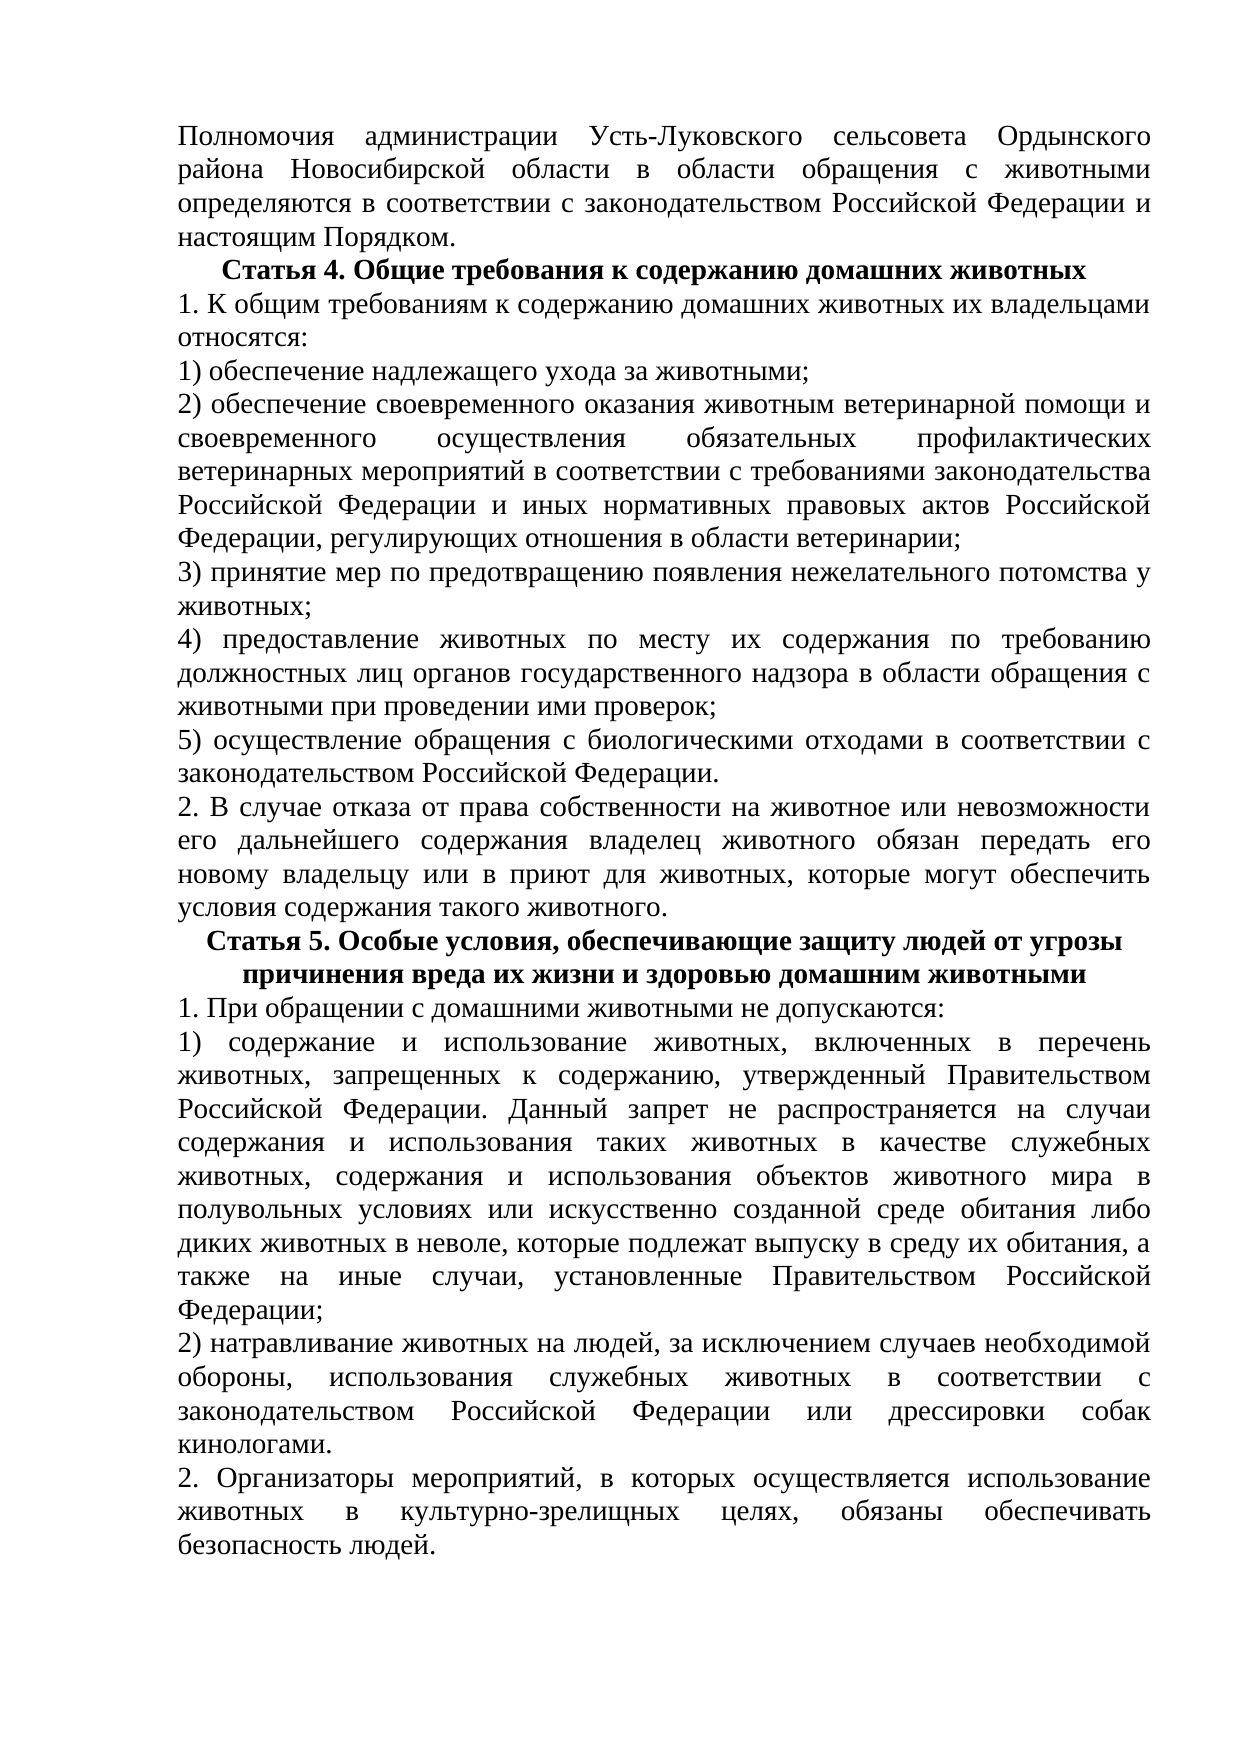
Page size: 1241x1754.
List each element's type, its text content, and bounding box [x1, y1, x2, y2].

text 2) обеспечение своевременного оказания животным ветеринарной помощи и своевременного осуществления обязательных профилактических ветеринарных мероприятий в соответствии с требованиями законодательства Российской Федерации и иных нормативных правовых актов Российской Федерации, регулирующих отношения в области ветеринарии; [177, 386, 1152, 554]
text 3) принятие мер по предотвращению появления нежелательного потомства у животных; [177, 554, 1152, 621]
text 1) обеспечение надлежащего ухода за животными; [177, 353, 1152, 386]
text 4) предоставление животных по месту их содержания по требованию должностных лиц органов государственного надзора в области обращения с животными при проведении ими проверок; [177, 621, 1152, 722]
text 5) осуществление обращения с биологическими отходами в соответствии с законодательством Российской Федерации. [177, 722, 1152, 789]
text 2. В случае отказа от права собственности на животное или невозможности его дальнейшего содержания владелец животного обязан передать его новому владельцу или в приют для животных, которые могут обеспечить условия содержания такого животного. [177, 789, 1152, 923]
text 1) содержание и использование животных, включенных в перечень животных, запрещенных к содержанию, утвержденный Правительством Российской Федерации. Данный запрет не распространяется на случаи содержания и использования таких животных в качестве служебных животных, содержания и использования объектов животного мира в полувольных условиях или искусственно созданной среде обитания либо диких животных в неволе, которые подлежат выпуску в среду их обитания, а также на иные случаи, установленные Правительством Российской Федерации; [177, 1024, 1152, 1326]
text 1. К общим требованиям к содержанию домашних животных их владельцами относятся: [177, 286, 1152, 353]
text 1. При обращении с домашними животными не допускаются: [177, 990, 1152, 1024]
text Полномочия администрации Усть-Луковского сельсовета Ордынского района Новосибирской области в области обращения с животными определяются в соответствии с законодательством Российской Федерации и настоящим Порядком. [177, 118, 1152, 252]
text 2. Организаторы мероприятий, в которых осуществляется использование животных в культурно-зрелищных целях, обязаны обеспечивать безопасность людей. [177, 1460, 1152, 1560]
text 2) натравливание животных на людей, за исключением случаев необходимой обороны, использования служебных животных в соответствии с законодательством Российской Федерации или дрессировки собак кинологами. [177, 1326, 1152, 1460]
text Статья 5. Особые условия, обеспечивающие защиту людей от угрозы причинения вреда их жизни и здоровью домашним животными [177, 923, 1152, 990]
text Статья 4. Общие требования к содержанию домашних животных [177, 252, 1152, 286]
